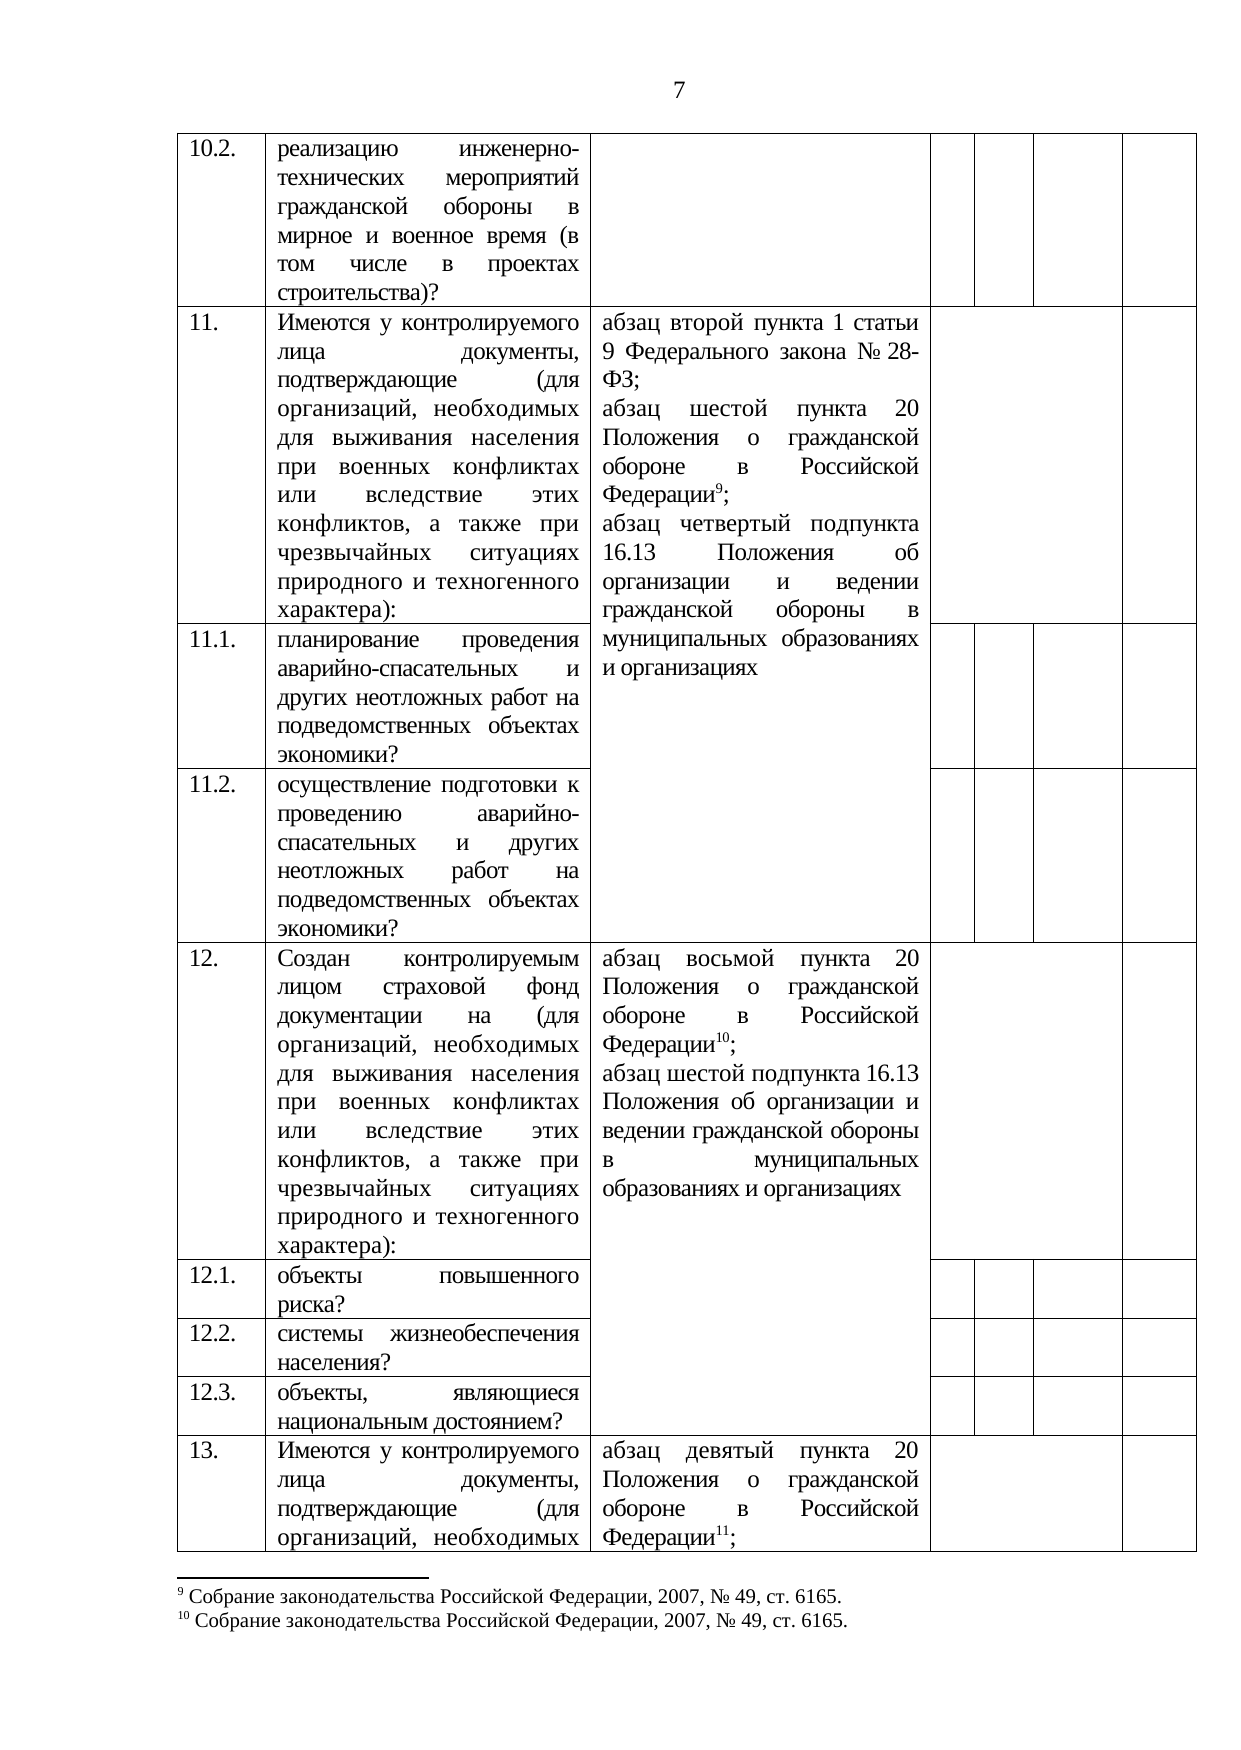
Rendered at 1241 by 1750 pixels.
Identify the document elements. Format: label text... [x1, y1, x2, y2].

table_cell 11.1. [178, 624, 265, 768]
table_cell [266, 1436, 590, 1551]
table_cell [1123, 1377, 1196, 1434]
table_cell [1123, 1436, 1196, 1551]
table_cell 12.1. [178, 1260, 265, 1317]
table_cell [1123, 307, 1196, 623]
table_cell [1123, 134, 1196, 306]
table_cell [975, 1260, 1033, 1317]
table_cell объекты повышенного риска? [266, 1260, 590, 1317]
table_cell абзац второй пункта 1 статьи 9 Федерального закона № 28-ФЗ; абзац шестой пункта 20 Положения о гражданской обороне в Российской Федерации; абзац четвертый подпункта 16.13 Положения об организации и ведении гражданской обороны в муниципальных образованиях и организациях [591, 307, 930, 942]
table_cell [1123, 1260, 1196, 1317]
table_cell Создан контролируемым лицом страховой фонд документации на (для организаций, необходимых для выживания населения при военных конфликтах или вследствие этих конфликтов, а также при чрезвычайных ситуациях природного и техногенного характера): [266, 943, 590, 1259]
table_cell [975, 1319, 1033, 1376]
table_cell [931, 769, 974, 942]
table_cell 12.2. [178, 1319, 265, 1376]
table_cell [1034, 1319, 1122, 1376]
table_cell [1123, 943, 1196, 1259]
table_cell [1034, 1377, 1122, 1434]
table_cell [266, 307, 590, 623]
table_cell 12. [178, 943, 265, 1259]
table_cell объекты, являющиеся национальным достоянием? [266, 1377, 590, 1434]
table_cell 10.2. [178, 134, 265, 306]
table_cell [931, 1377, 974, 1434]
table_cell [1034, 769, 1122, 942]
table_cell [1034, 134, 1122, 306]
table_cell 13. [178, 1436, 265, 1551]
table_cell [1123, 769, 1196, 942]
table_cell [975, 769, 1033, 942]
table_cell [975, 1377, 1033, 1434]
table_cell системы жизнеобеспечения населения? [266, 1319, 590, 1376]
table_cell [931, 943, 1122, 1259]
table_cell [975, 624, 1033, 768]
table_cell [1034, 1260, 1122, 1317]
table_cell [931, 307, 1122, 623]
table_cell [931, 134, 974, 306]
table_cell [1034, 624, 1122, 768]
table_cell [931, 1319, 974, 1376]
table_cell планирование проведения аварийно-спасательных и других неотложных работ на подведомственных объектах экономики? [266, 624, 590, 768]
table_cell реализацию инженерно-технических мероприятий гражданской обороны в мирное и военное время (в том числе в проектах строительства)? [266, 134, 590, 306]
table_cell осуществление подготовки к проведению аварийно-спасательных и других неотложных работ на подведомственных объектах экономики? [266, 769, 590, 942]
table_cell [975, 134, 1033, 306]
table_cell [931, 624, 974, 768]
table_cell [1123, 624, 1196, 768]
table_cell 12.3. [178, 1377, 265, 1434]
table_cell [591, 1436, 930, 1551]
table_cell [1123, 1319, 1196, 1376]
table_cell 11.2. [178, 769, 265, 942]
table_cell [931, 1260, 974, 1317]
table_cell [931, 1436, 1122, 1551]
table_cell абзац восьмой пункта 20 Положения о гражданской обороне в Российской Федерации; абзац шестой подпункта 16.13 Положения об организации и ведении гражданской обороны в муниципальных образованиях и организациях [591, 943, 930, 1434]
table_cell 11. [178, 307, 265, 623]
